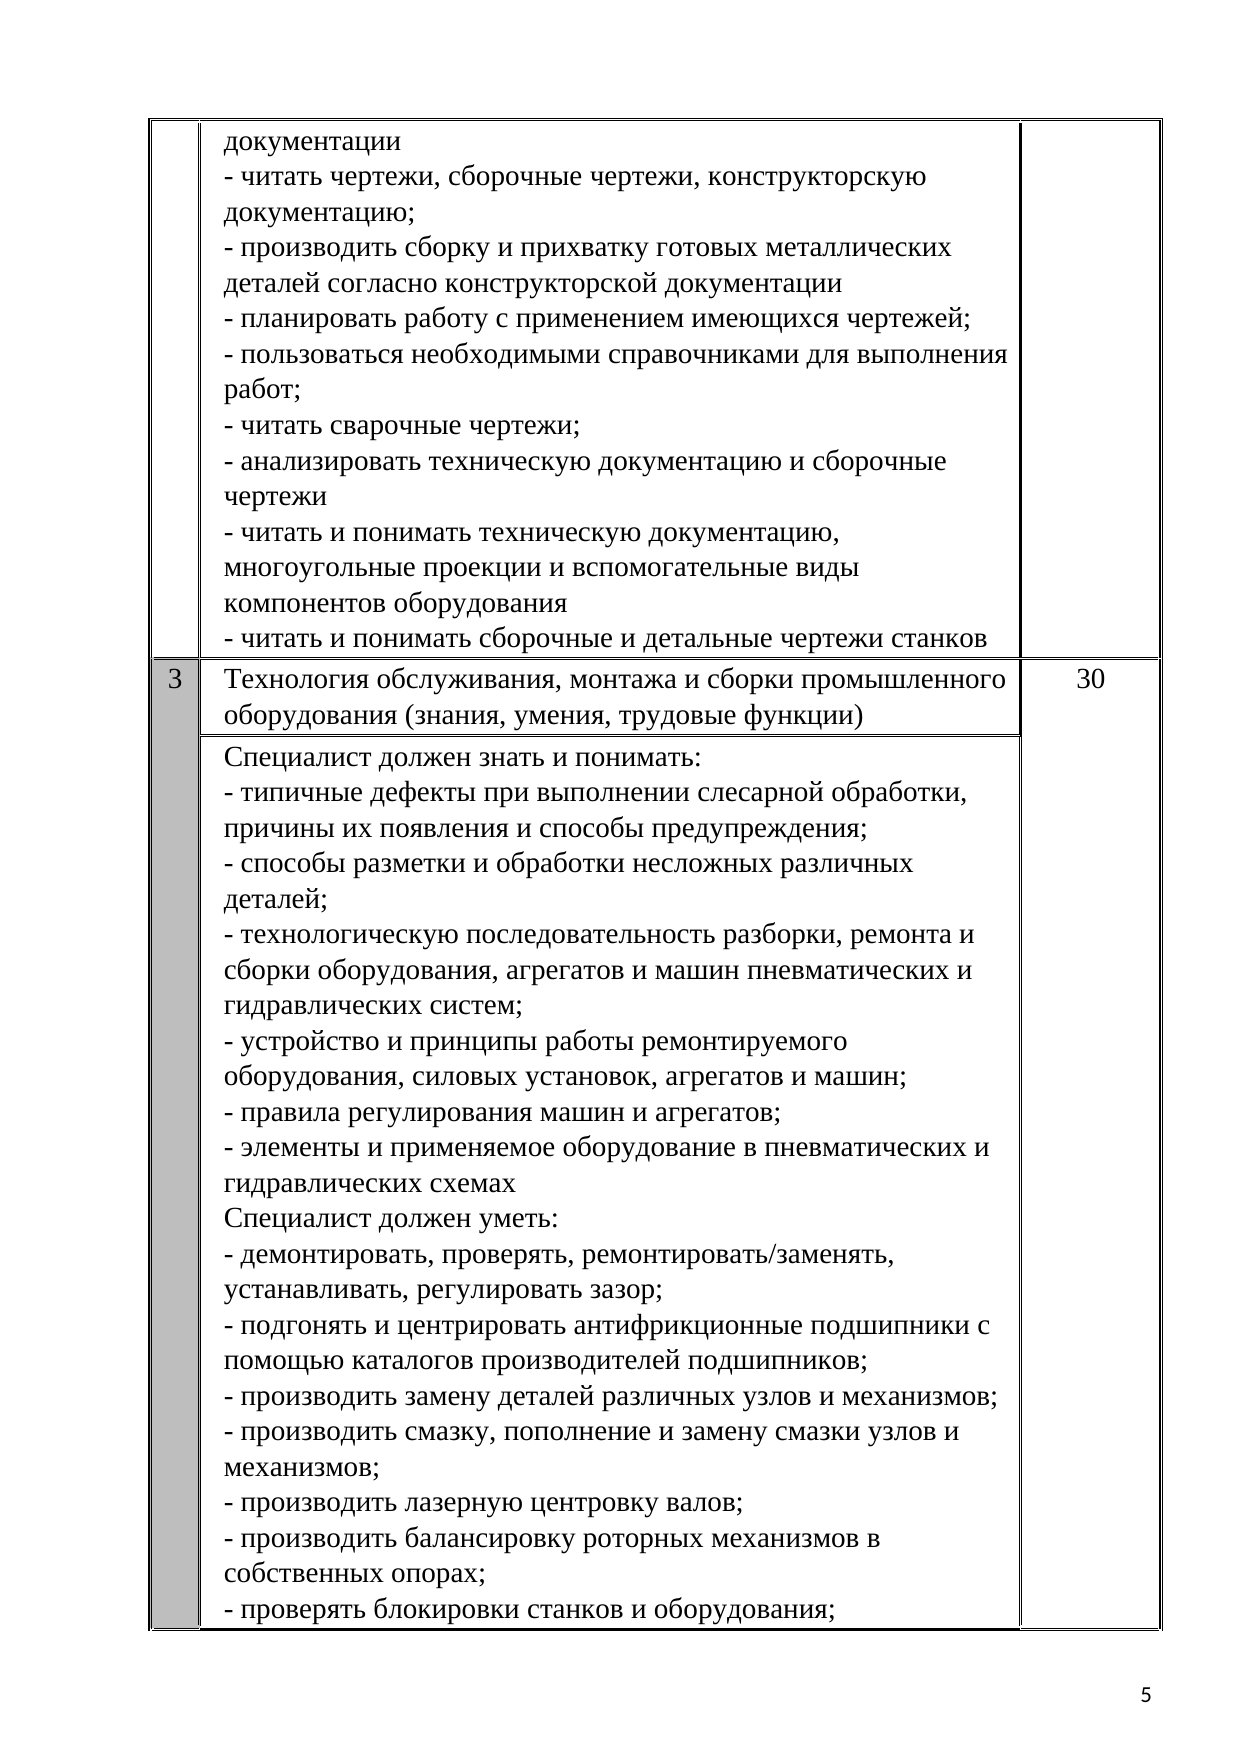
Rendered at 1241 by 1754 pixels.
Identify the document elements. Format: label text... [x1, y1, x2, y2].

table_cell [200, 121, 1020, 657]
table_cell Технология обслуживания, монтажа и сборки промышленного оборудования (знания, умения, трудовые функции) [201, 660, 1019, 734]
table_cell 30 [1020, 657, 1160, 1628]
table_cell 3 [152, 657, 200, 1628]
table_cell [200, 737, 1020, 1628]
